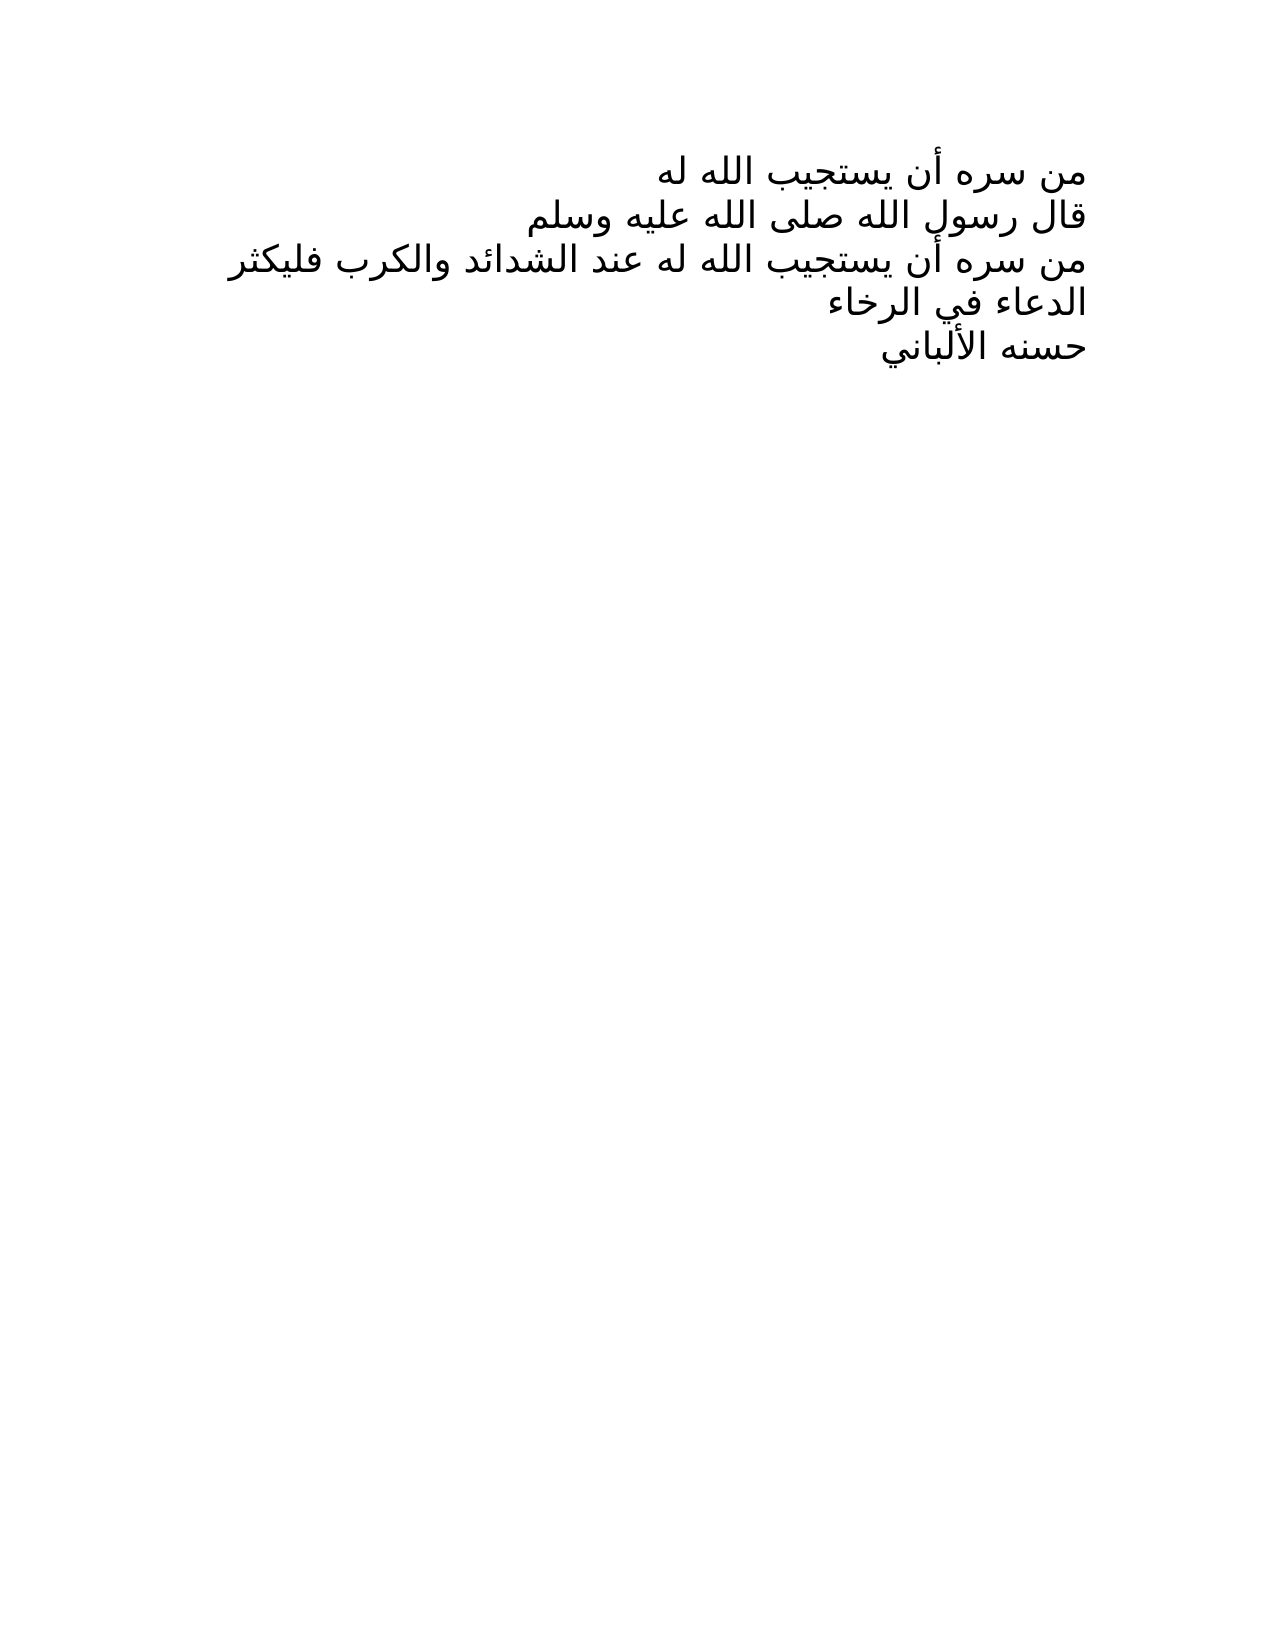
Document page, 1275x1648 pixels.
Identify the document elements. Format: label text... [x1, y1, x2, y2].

text من سره أن يستجيب الله له عند الشدائد والكرب فليكثر الدعاء في الرخاء [187, 237, 1088, 324]
text قال رسول الله صلى الله عليه وسلم [187, 194, 1088, 237]
text حسنه الألباني [187, 324, 1088, 368]
text من سره أن يستجيب الله له [187, 150, 1088, 194]
